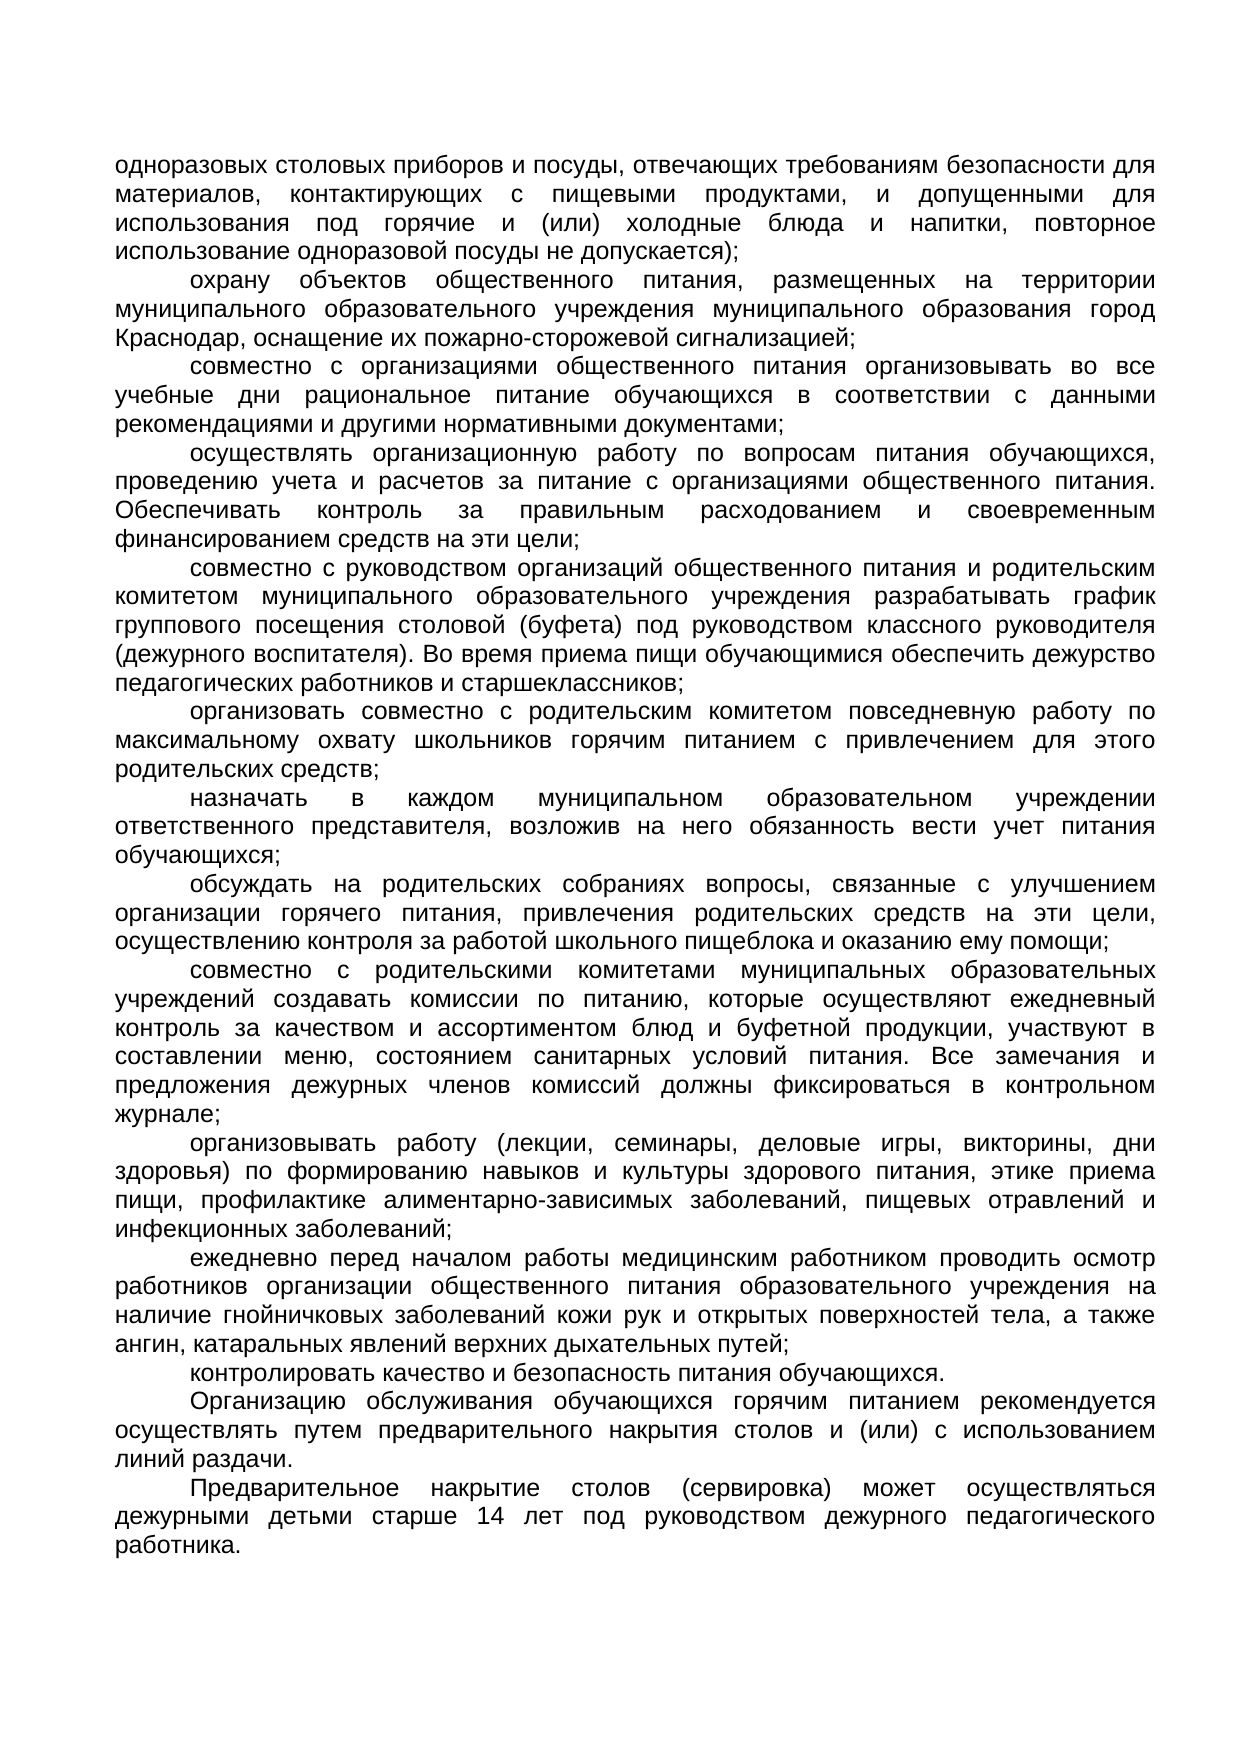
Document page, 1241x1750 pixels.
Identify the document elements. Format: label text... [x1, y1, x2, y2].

text осуществлять организационную работу по вопросам питания обучающихся, проведению учета и расчетов за питание с организациями общественного питания. Обеспечивать контроль за правильным расходованием и своевременным финансированием средств на эти цели; [114, 437, 1157, 552]
text совместно с руководством организаций общественного питания и родительским комитетом муниципального образовательного учреждения разрабатывать график группового посещения столовой (буфета) под руководством классного руководителя (дежурного воспитателя). Во время приема пищи обучающимися обеспечить дежурство педагогических работников и старшеклассников; [114, 552, 1157, 696]
text охрану объектов общественного питания, размещенных на территории муниципального образовательного учреждения муниципального образования город Краснодар, оснащение их пожарно-сторожевой сигнализацией; [114, 265, 1157, 351]
text ежедневно перед началом работы медицинским работником проводить осмотр работников организации общественного питания образовательного учреждения на наличие гнойничковых заболеваний кожи рук и открытых поверхностей тела, а также ангин, катаральных явлений верхних дыхательных путей; [114, 1242, 1157, 1357]
text назначать в каждом муниципальном образовательном учреждении ответственного представителя, возложив на него обязанность вести учет питания обучающихся; [114, 782, 1157, 869]
text Предварительное накрытие столов (сервировка) может осуществляться дежурными детьми старше 14 лет под руководством дежурного педагогического работника. [114, 1472, 1157, 1559]
text организовать совместно с родительским комитетом повседневную работу по максимальному охвату школьников горячим питанием с привлечением для этого родительских средств; [114, 696, 1157, 782]
text совместно с организациями общественного питания организовывать во все учебные дни рациональное питание обучающихся в соответствии с данными рекомендациями и другими нормативными документами; [114, 351, 1157, 437]
text контролировать качество и безопасность питания обучающихся. [114, 1357, 1157, 1386]
text совместно с родительскими комитетами муниципальных образовательных учреждений создавать комиссии по питанию, которые осуществляют ежедневный контроль за качеством и ассортиментом блюд и буфетной продукции, участвуют в составлении меню, состоянием санитарных условий питания. Все замечания и предложения дежурных членов комиссий должны фиксироваться в контрольном журнале; [114, 955, 1157, 1127]
text обсуждать на родительских собраниях вопросы, связанные с улучшением организации горячего питания, привлечения родительских средств на эти цели, осуществлению контроля за работой школьного пищеблока и оказанию ему помощи; [114, 869, 1157, 955]
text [114, 150, 1157, 265]
text организовывать работу (лекции, семинары, деловые игры, викторины, дни здоровья) по формированию навыков и культуры здорового питания, этике приема пищи, профилактике алиментарно-зависимых заболеваний, пищевых отравлений и инфекционных заболеваний; [114, 1127, 1157, 1242]
text Организацию обслуживания обучающихся горячим питанием рекомендуется осуществлять путем предварительного накрытия столов и (или) с использованием линий раздачи. [114, 1386, 1157, 1472]
